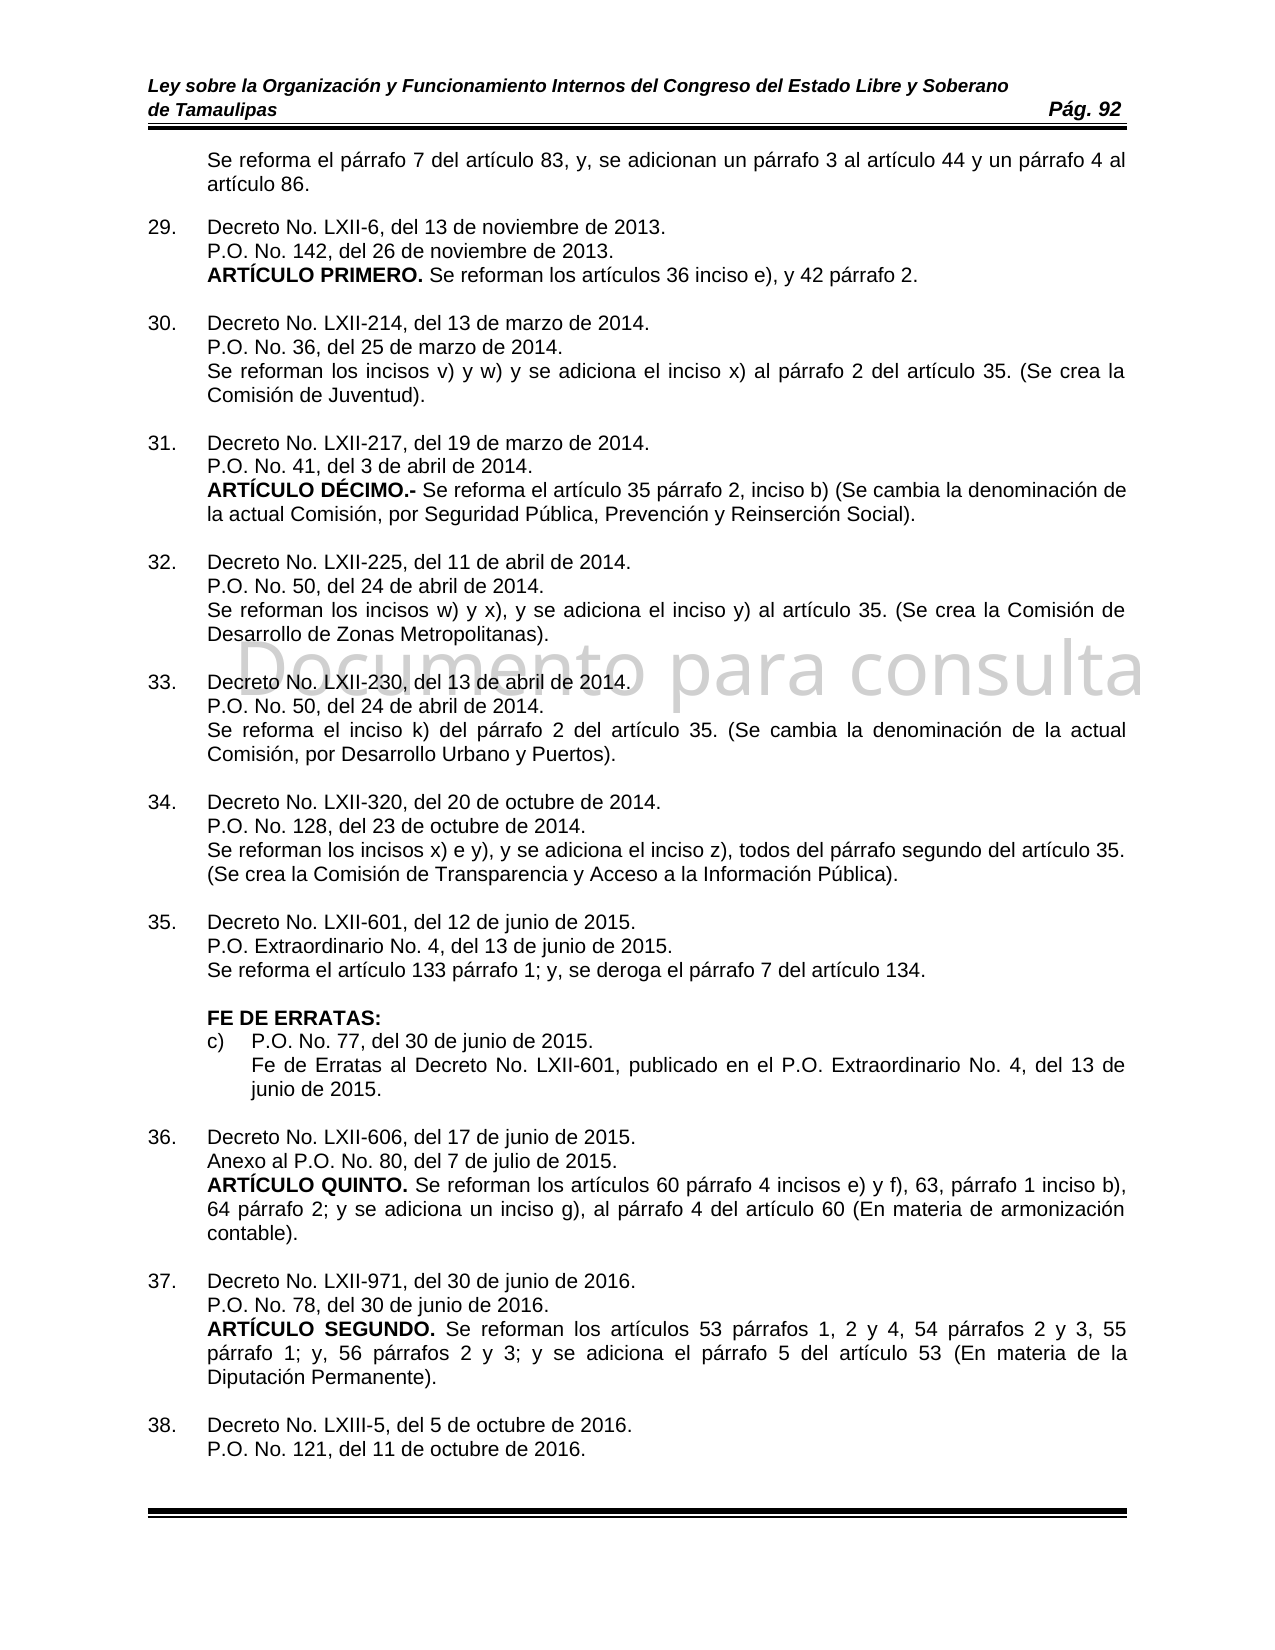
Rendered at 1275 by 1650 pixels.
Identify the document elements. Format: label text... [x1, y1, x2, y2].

text P.O. Extraordinario No. 4, del 13 de junio de 2015. [207, 933, 1127, 957]
text P.O. No. 41, del 3 de abril de 2014. [207, 454, 1127, 478]
text P.O. No. 36, del 25 de marzo de 2014. [207, 334, 1127, 358]
text Fe de Erratas al Decreto No. LXII-601, publicado en el P.O. Extraordinario No. 4, del 13 de junio de 2015. [251, 1053, 1127, 1101]
text Se reforma el artículo 133 párrafo 1; y, se deroga el párrafo 7 del artículo 134. [207, 957, 1127, 981]
text ARTÍCULO DÉCIMO.- Se reforma el artículo 35 párrafo 2, inciso b) (Se cambia la denominación de la actual Comisión, por Seguridad Pública, Prevención y Reinserción Social). [207, 478, 1127, 526]
text 30. Decreto No. LXII-214, del 13 de marzo de 2014. [148, 311, 1127, 334]
text c) P.O. No. 77, del 30 de junio de 2015. [207, 1029, 1127, 1053]
text 31. Decreto No. LXII-217, del 19 de marzo de 2014. [148, 430, 1127, 454]
text P.O. No. 128, del 23 de octubre de 2014. [207, 814, 1127, 838]
text ARTÍCULO SEGUNDO. Se reforman los artículos 53 párrafos 1, 2 y 4, 54 párrafos 2 y 3, 55 párrafo 1; y, 56 párrafos 2 y 3; y se adiciona el párrafo 5 del artículo 53 (En materia de la Diputación Permanente). [207, 1317, 1127, 1389]
text 35. Decreto No. LXII-601, del 12 de junio de 2015. [148, 909, 1127, 933]
text 38. Decreto No. LXIII-5, del 5 de octubre de 2016. [148, 1413, 1127, 1437]
text Se reforman los incisos w) y x), y se adiciona el inciso y) al artículo 35. (Se crea la Comisión de Desarrollo de Zonas Metropolitanas). [207, 598, 1127, 646]
text 36. Decreto No. LXII-606, del 17 de junio de 2015. [148, 1125, 1127, 1149]
text Se reforman los incisos v) y w) y se adiciona el inciso x) al párrafo 2 del artículo 35. (Se crea la Comisión de Juventud). [207, 358, 1127, 406]
text P.O. No. 121, del 11 de octubre de 2016. [207, 1437, 1127, 1461]
text P.O. No. 50, del 24 de abril de 2014. [207, 574, 1127, 598]
text Anexo al P.O. No. 80, del 7 de julio de 2015. [207, 1149, 1127, 1173]
text P.O. No. 50, del 24 de abril de 2014. [207, 694, 1127, 718]
text Se reforma el párrafo 7 del artículo 83, y, se adicionan un párrafo 3 al artículo 44 y un párrafo 4 al artículo 86. [207, 148, 1127, 196]
text FE DE ERRATAS: [207, 1005, 1127, 1029]
text ARTÍCULO PRIMERO. Se reforman los artículos 36 inciso e), y 42 párrafo 2. [207, 263, 1127, 287]
text ARTÍCULO QUINTO. Se reforman los artículos 60 párrafo 4 incisos e) y f), 63, párrafo 1 inciso b), 64 párrafo 2; y se adiciona un inciso g), al párrafo 4 del artículo 60 (En materia de armonización contable). [207, 1173, 1127, 1245]
text 33. Decreto No. LXII-230, del 13 de abril de 2014. [148, 670, 1127, 694]
text Se reforman los incisos x) e y), y se adiciona el inciso z), todos del párrafo segundo del artículo 35. (Se crea la Comisión de Transparencia y Acceso a la Información Pública). [207, 838, 1127, 886]
text P.O. No. 142, del 26 de noviembre de 2013. [207, 239, 1127, 263]
text 29. Decreto No. LXII-6, del 13 de noviembre de 2013. [148, 215, 1127, 239]
text Se reforma el inciso k) del párrafo 2 del artículo 35. (Se cambia la denominación de la actual Comisión, por Desarrollo Urbano y Puertos). [207, 718, 1127, 766]
text P.O. No. 78, del 30 de junio de 2016. [207, 1293, 1127, 1317]
text 34. Decreto No. LXII-320, del 20 de octubre de 2014. [148, 790, 1127, 814]
text 32. Decreto No. LXII-225, del 11 de abril de 2014. [148, 550, 1127, 574]
text 37. Decreto No. LXII-971, del 30 de junio de 2016. [148, 1269, 1127, 1293]
